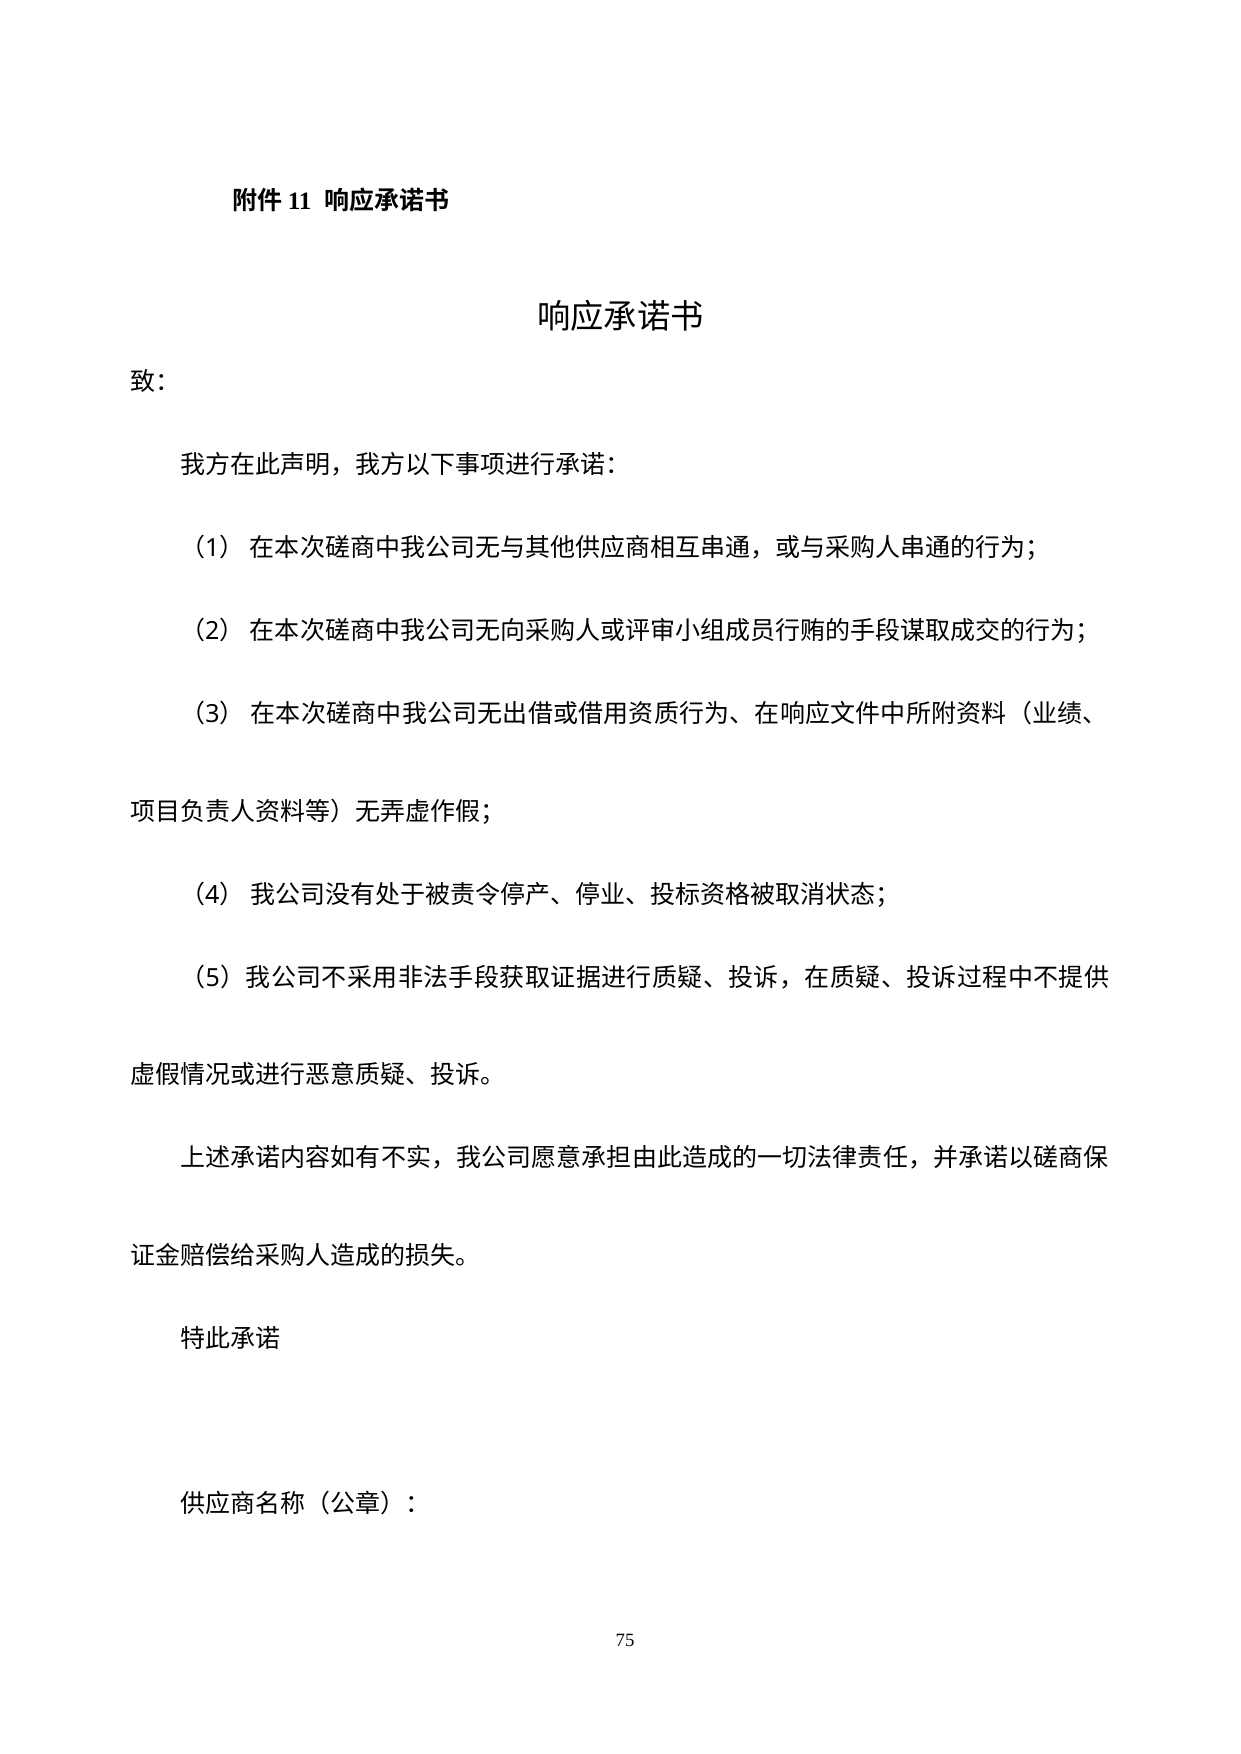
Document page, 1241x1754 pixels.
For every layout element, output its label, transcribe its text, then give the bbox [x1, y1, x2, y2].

text （1） 在本次磋商中我公司无与其他供应商相互串通，或与采购人串通的行为； [130, 513, 1110, 578]
text （2） 在本次磋商中我公司无向采购人或评审小组成员行贿的手段谋取成交的行为； [130, 596, 1110, 661]
text 上述承诺内容如有不实，我公司愿意承担由此造成的一切法律责任，并承诺以磋商保证金赔偿给采购人造成的损失。 [130, 1123, 1110, 1286]
text 致： [130, 347, 1110, 412]
text （5）我公司不采用非法手段获取证据进行质疑、投诉，在质疑、投诉过程中不提供虚假情况或进行恶意质疑、投诉。 [130, 943, 1110, 1105]
text 特此承诺 [130, 1304, 1110, 1369]
text 响应承诺书 [130, 282, 1110, 347]
list 附件11 响应承诺书 [233, 166, 1110, 231]
text 供应商名称（公章）： [130, 1469, 1110, 1534]
text 我方在此声明，我方以下事项进行承诺： [130, 430, 1110, 495]
text （4） 我公司没有处于被责令停产、停业、投标资格被取消状态； [130, 860, 1110, 925]
text （3） 在本次磋商中我公司无出借或借用资质行为、在响应文件中所附资料（业绩、项目负责人资料等）无弄虚作假； [130, 679, 1110, 842]
